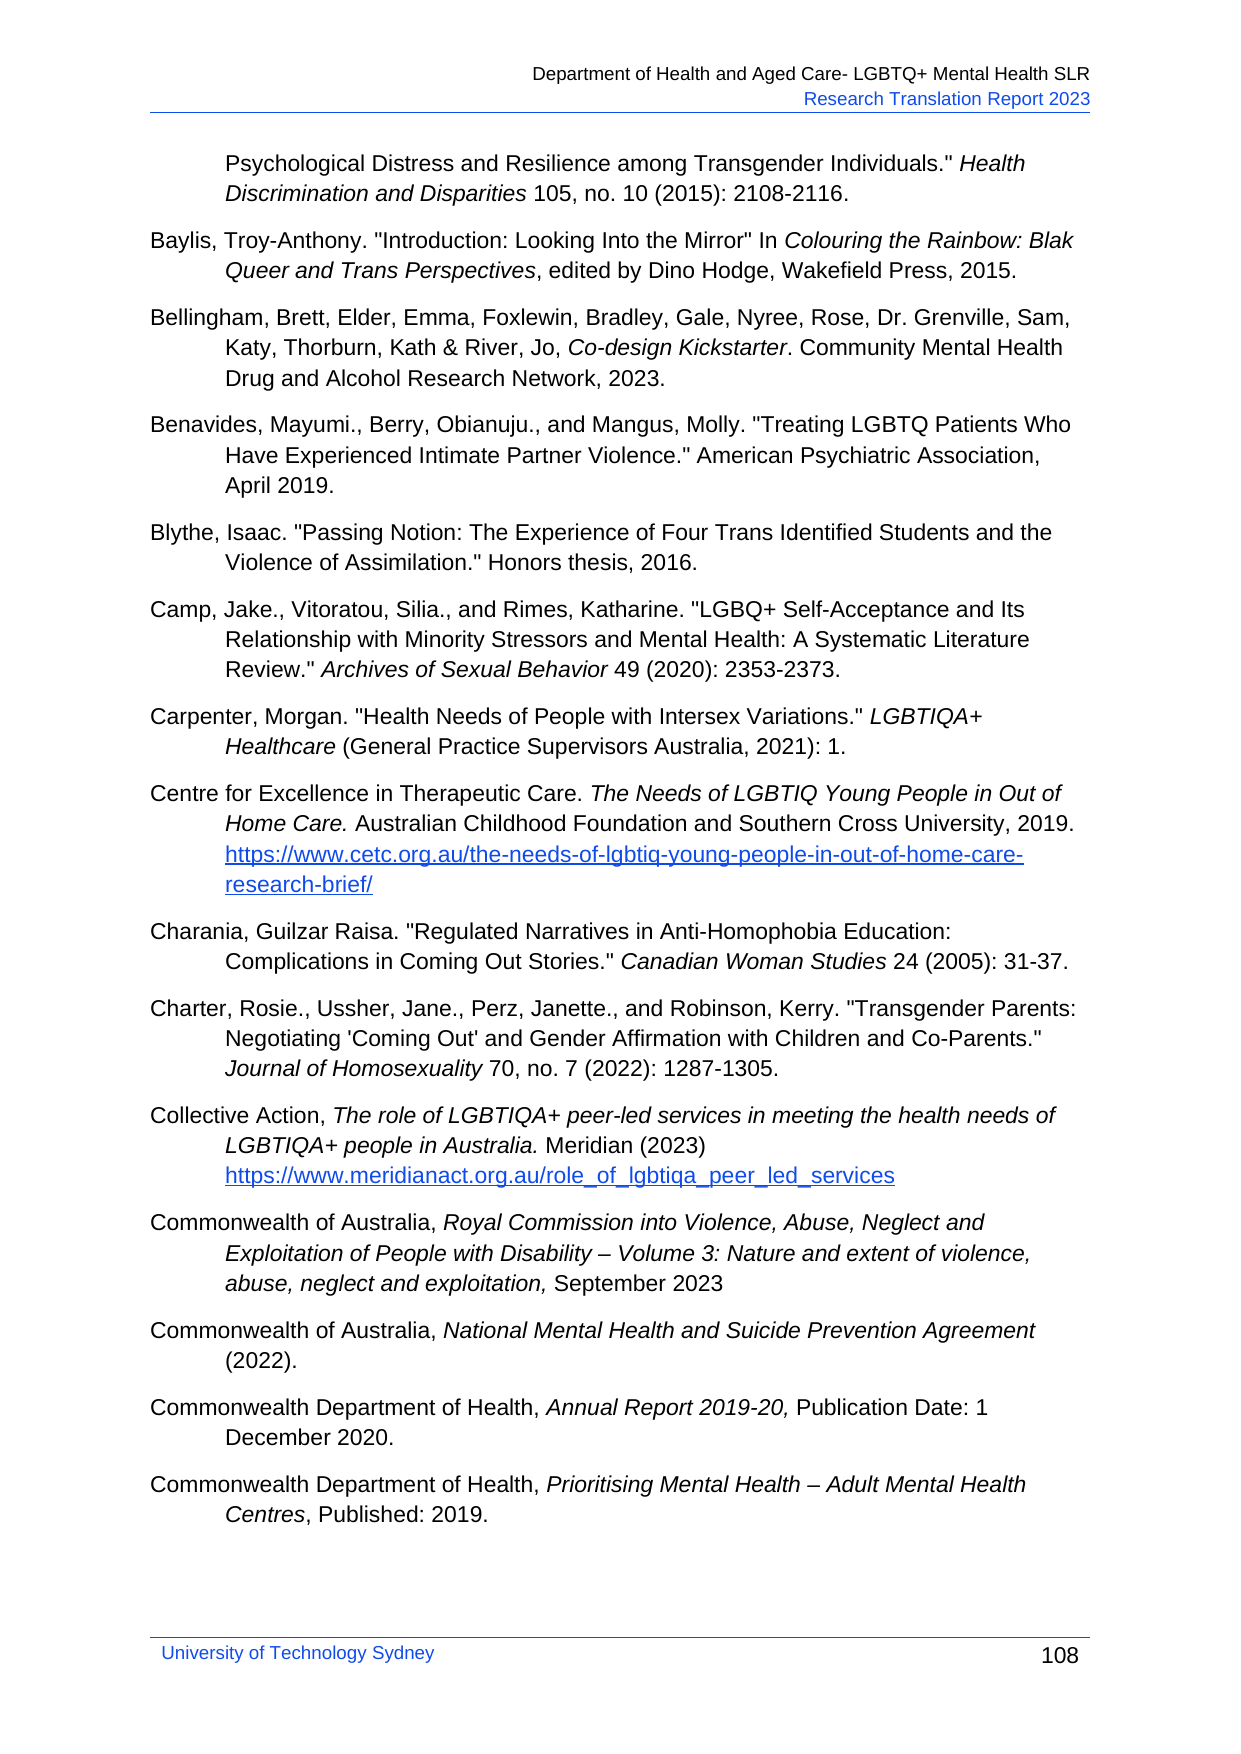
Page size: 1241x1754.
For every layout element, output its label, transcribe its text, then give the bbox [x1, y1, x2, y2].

text Carpenter, Morgan. "Health Needs of People with Intersex Variations." LGBTIQA+ Healthcare (General Practice Supervisors Australia, 2021): 1. [150, 703, 1090, 760]
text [150, 150, 1090, 207]
text Charania, Guilzar Raisa. "Regulated Narratives in Anti-Homophobia Education: Complications in Coming Out Stories." Canadian Woman Studies 24 (2005): 31-37. [150, 918, 1090, 974]
text Benavides, Mayumi., Berry, Obianuju., and Mangus, Molly. "Treating LGBTQ Patients Who Have Experienced Intimate Partner Violence." American Psychiatric Association, April 2019. [150, 411, 1090, 498]
text Charter, Rosie., Ussher, Jane., Perz, Janette., and Robinson, Kerry. "Transgender Parents: Negotiating 'Coming Out' and Gender Affirmation with Children and Co-Parents." Journal of Homosexuality 70, no. 7 (2022): 1287-1305. [150, 995, 1090, 1082]
text Camp, Jake., Vitoratou, Silia., and Rimes, Katharine. "LGBQ+ Self-Acceptance and Its Relationship with Minority Stressors and Mental Health: A Systematic Literature Review." Archives of Sexual Behavior 49 (2020): 2353-2373. [150, 596, 1090, 683]
text Blythe, Isaac. "Passing Notion: The Experience of Four Trans Identified Students and the Violence of Assimilation." Honors thesis, 2016. [150, 519, 1090, 575]
text Centre for Excellence in Therapeutic Care. The Needs of LGBTIQ Young People in Out of Home Care. Australian Childhood Foundation and Southern Cross University, 2019. https://www.cetc.org.au/the-needs-of-lgbtiq-young-people-in-out-of-home-care-research-brief/ [150, 780, 1090, 897]
text Bellingham, Brett, Elder, Emma, Foxlewin, Bradley, Gale, Nyree, Rose, Dr. Grenville, Sam, Katy, Thorburn, Kath & River, Jo, Co-design Kickstarter. Community Mental Health Drug and Alcohol Research Network, 2023. [150, 304, 1090, 391]
text Commonwealth of Australia, Royal Commission into Violence, Abuse, Neglect and Exploitation of People with Disability – Volume 3: Nature and extent of violence, abuse, neglect and exploitation, September 2023 [150, 1209, 1090, 1296]
text Collective Action, The role of LGBTIQA+ peer-led services in meeting the health needs of LGBTIQA+ people in Australia. Meridian (2023) https://www.meridianact.org.au/role_of_lgbtiqa_peer_led_services [150, 1102, 1090, 1189]
text Commonwealth of Australia, National Mental Health and Suicide Prevention Agreement (2022). [150, 1317, 1090, 1373]
text Commonwealth Department of Health, Annual Report 2019-20, Publication Date: 1 December 2020. [150, 1394, 1090, 1450]
text Baylis, Troy-Anthony. "Introduction: Looking Into the Mirror" In Colouring the Rainbow: Blak Queer and Trans Perspectives, edited by Dino Hodge, Wakefield Press, 2015. [150, 227, 1090, 284]
text Commonwealth Department of Health, Prioritising Mental Health – Adult Mental Health Centres, Published: 2019. [150, 1471, 1090, 1527]
